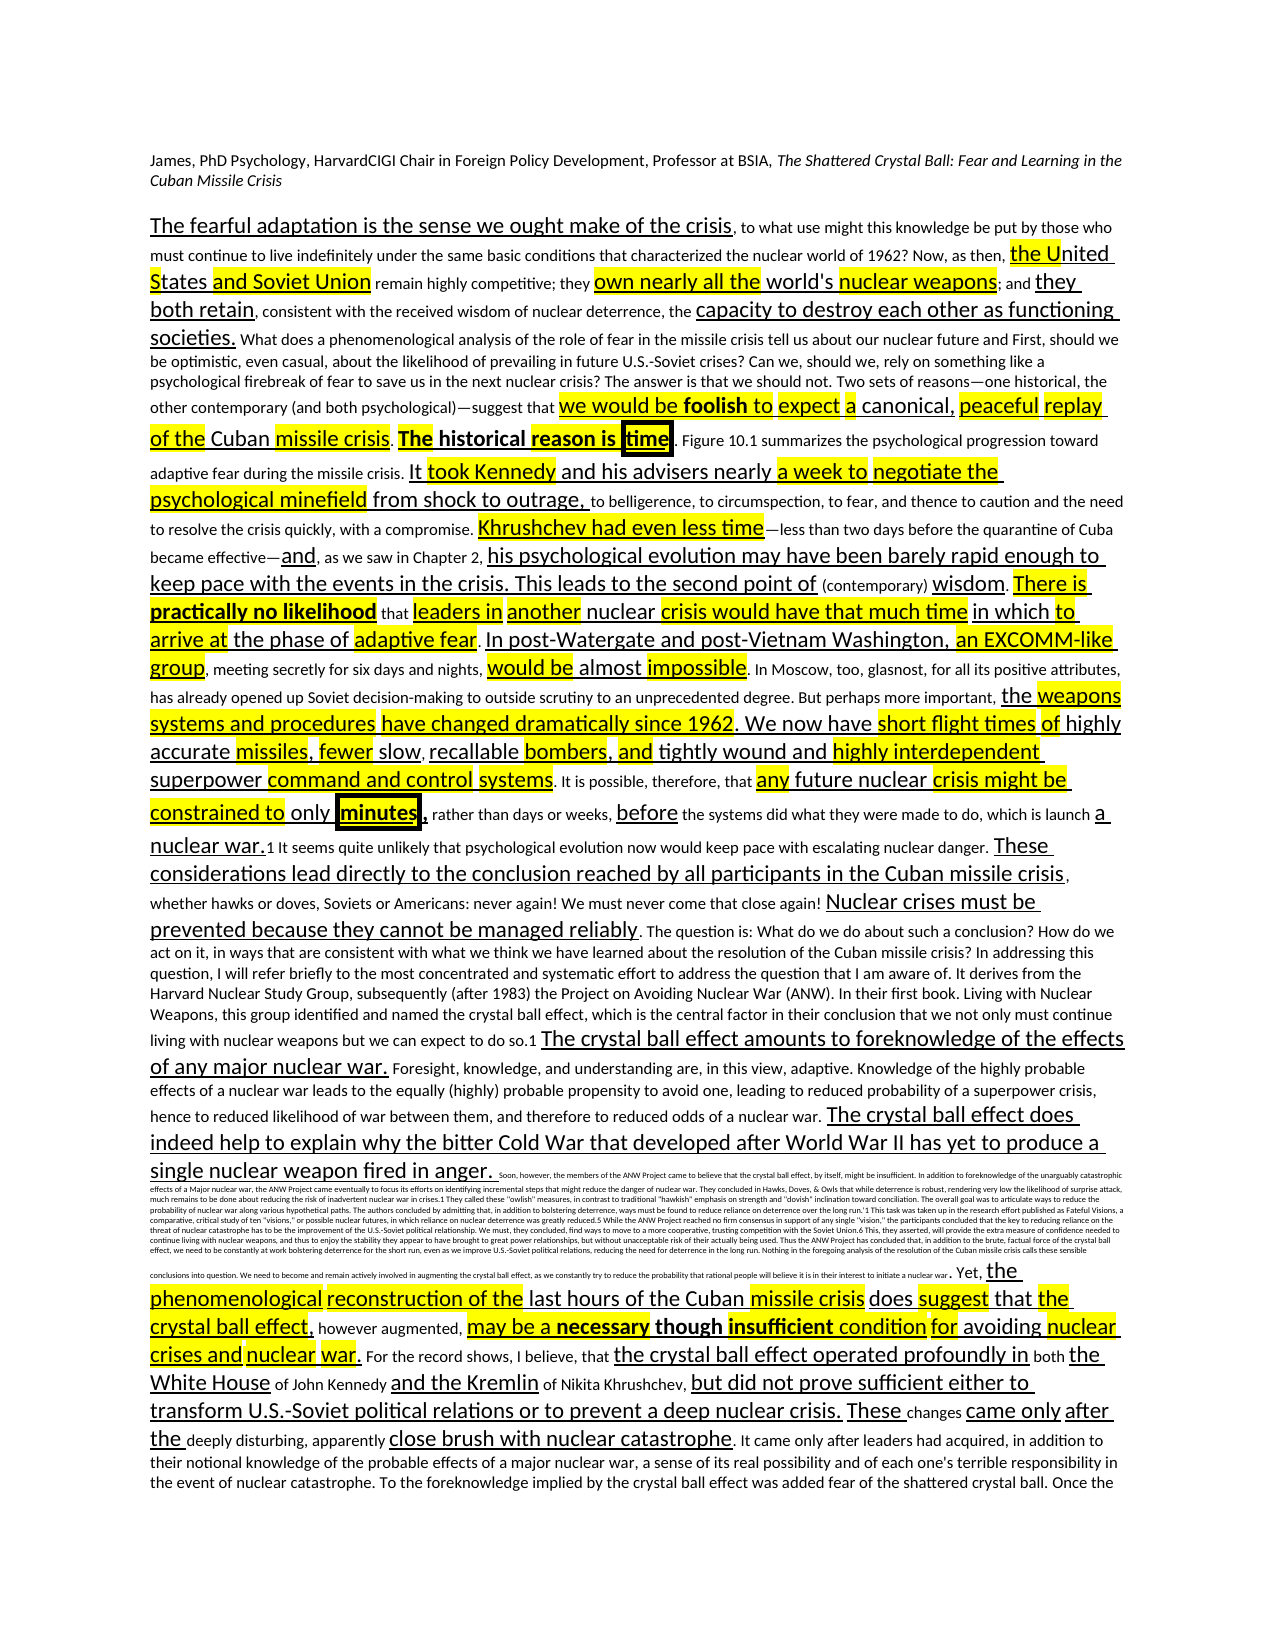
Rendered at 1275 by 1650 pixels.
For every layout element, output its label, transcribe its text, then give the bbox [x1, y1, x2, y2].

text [150, 211, 1125, 1493]
text James, PhD Psychology, HarvardCIGI Chair in Foreign Policy Development, Professor at BSIA, The Shattered Crystal Ball: Fear and Learning in the Cuban Missile Crisis [150, 150, 1125, 191]
